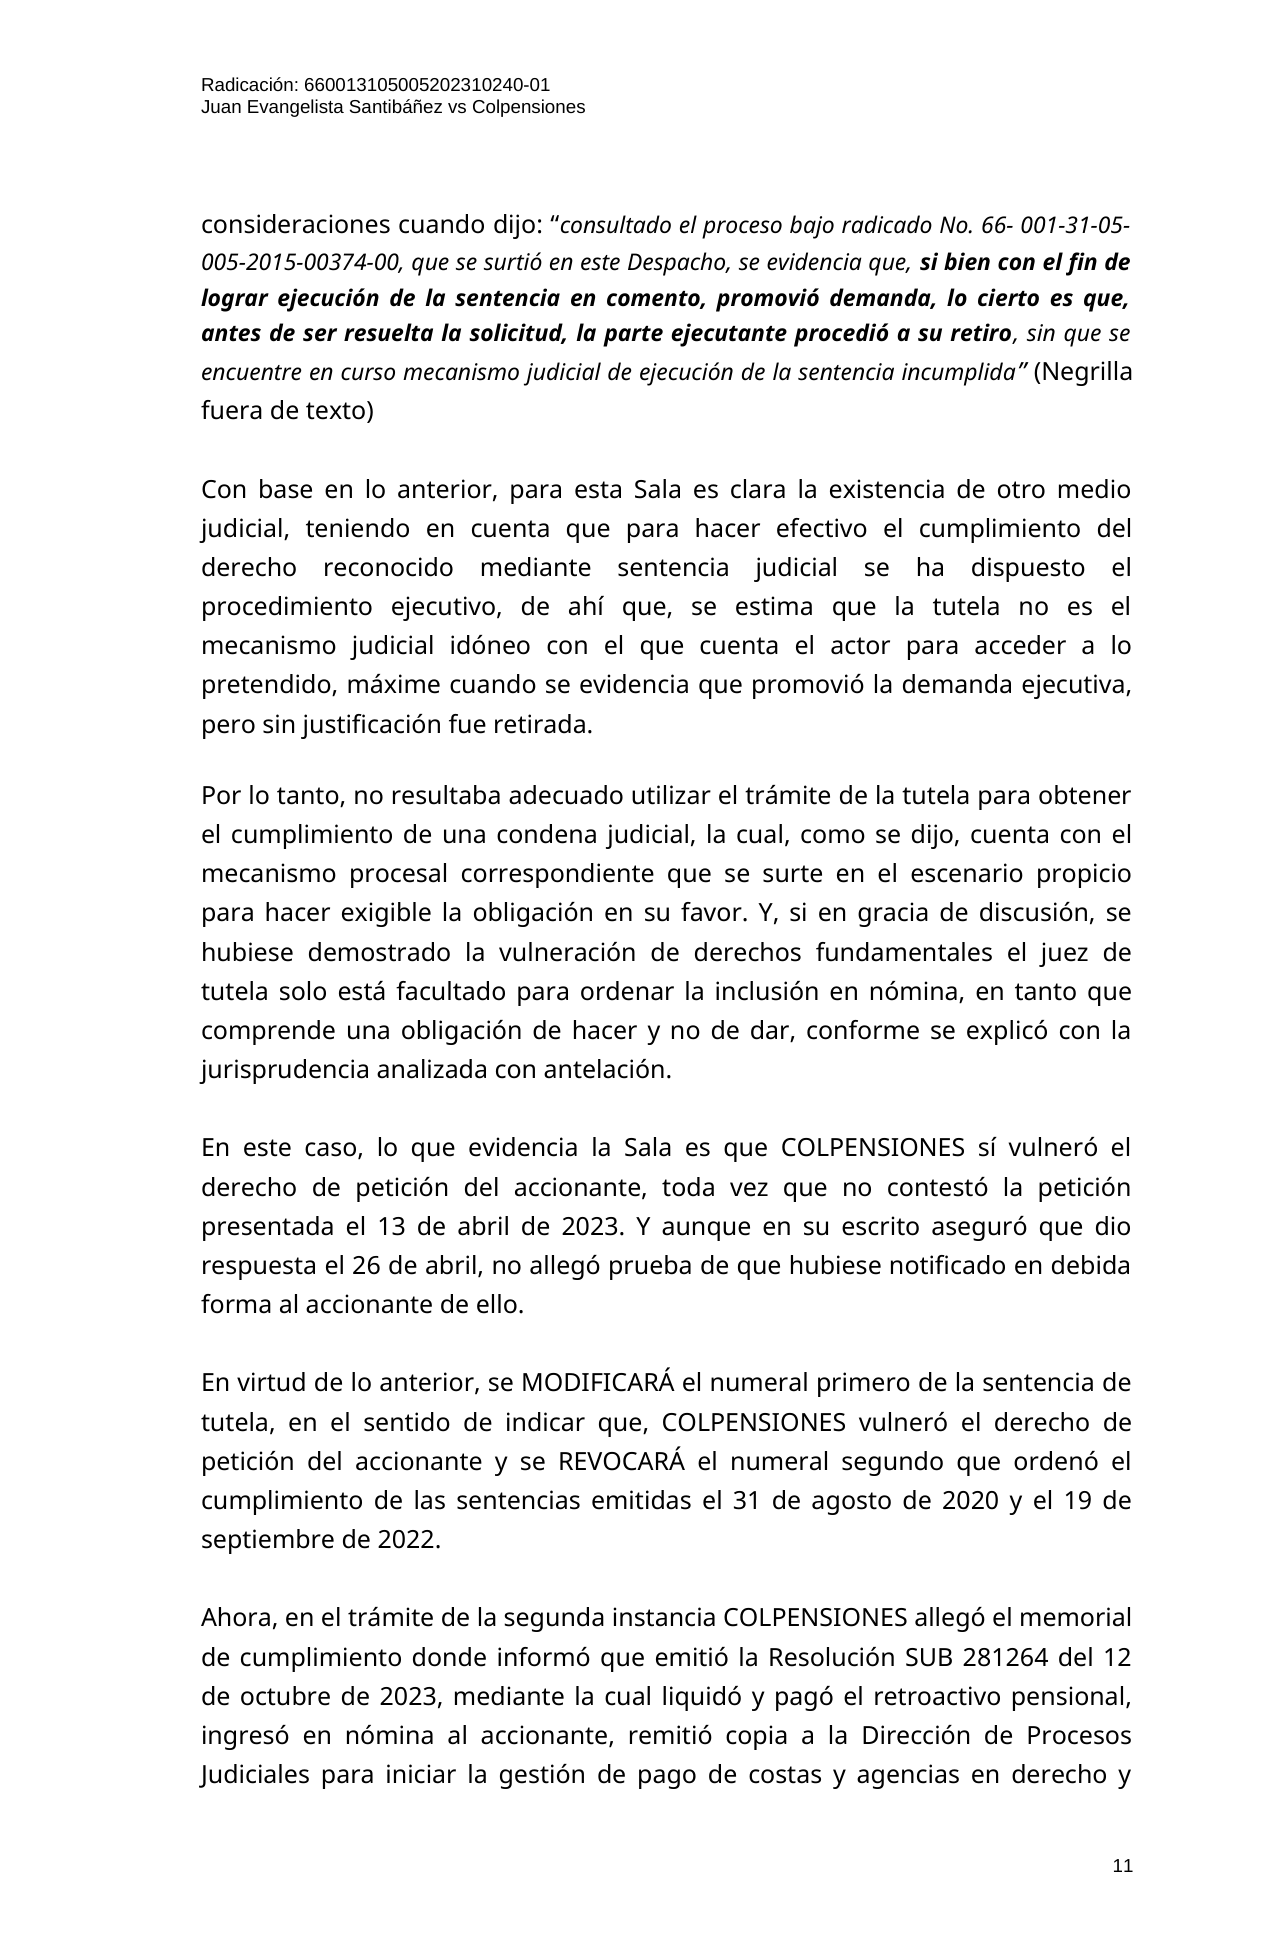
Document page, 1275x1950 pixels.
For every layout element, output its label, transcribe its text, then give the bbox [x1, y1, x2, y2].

text Por lo tanto, no resultaba adecuado utilizar el trámite de la tutela para obtener el cumplimiento de una condena judicial, la cual, como se dijo, cuenta con el mecanismo procesal correspondiente que se surte en el escenario propicio para hacer exigible la obligación en su favor. Y, si en gracia de discusión, se hubiese demostrado la vulneración de derechos fundamentales el juez de tutela solo está facultado para ordenar la inclusión en nómina, en tanto que comprende una obligación de hacer y no de dar, conforme se explicó con la jurisprudencia analizada con antelación. [201, 778, 1133, 1086]
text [201, 1600, 1133, 1791]
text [201, 207, 1133, 427]
text En virtud de lo anterior, se MODIFICARÁ el numeral primero de la sentencia de tutela, en el sentido de indicar que, COLPENSIONES vulneró el derecho de petición del accionante y se REVOCARÁ el numeral segundo que ordenó el cumplimiento de las sentencias emitidas el 31 de agosto de 2020 y el 19 de septiembre de 2022. [201, 1365, 1133, 1556]
text En este caso, lo que evidencia la Sala es que COLPENSIONES sí vulneró el derecho de petición del accionante, toda vez que no contestó la petición presentada el 13 de abril de 2023. Y aunque en su escrito aseguró que dio respuesta el 26 de abril, no allegó prueba de que hubiese notificado en debida forma al accionante de ello. [201, 1130, 1133, 1321]
text Con base en lo anterior, para esta Sala es clara la existencia de otro medio judicial, teniendo en cuenta que para hacer efectivo el cumplimiento del derecho reconocido mediante sentencia judicial se ha dispuesto el procedimiento ejecutivo, de ahí que, se estima que la tutela no es el mecanismo judicial idóneo con el que cuenta el actor para acceder a lo pretendido, máxime cuando se evidencia que promovió la demanda ejecutiva, pero sin justificación fue retirada. [201, 471, 1133, 740]
